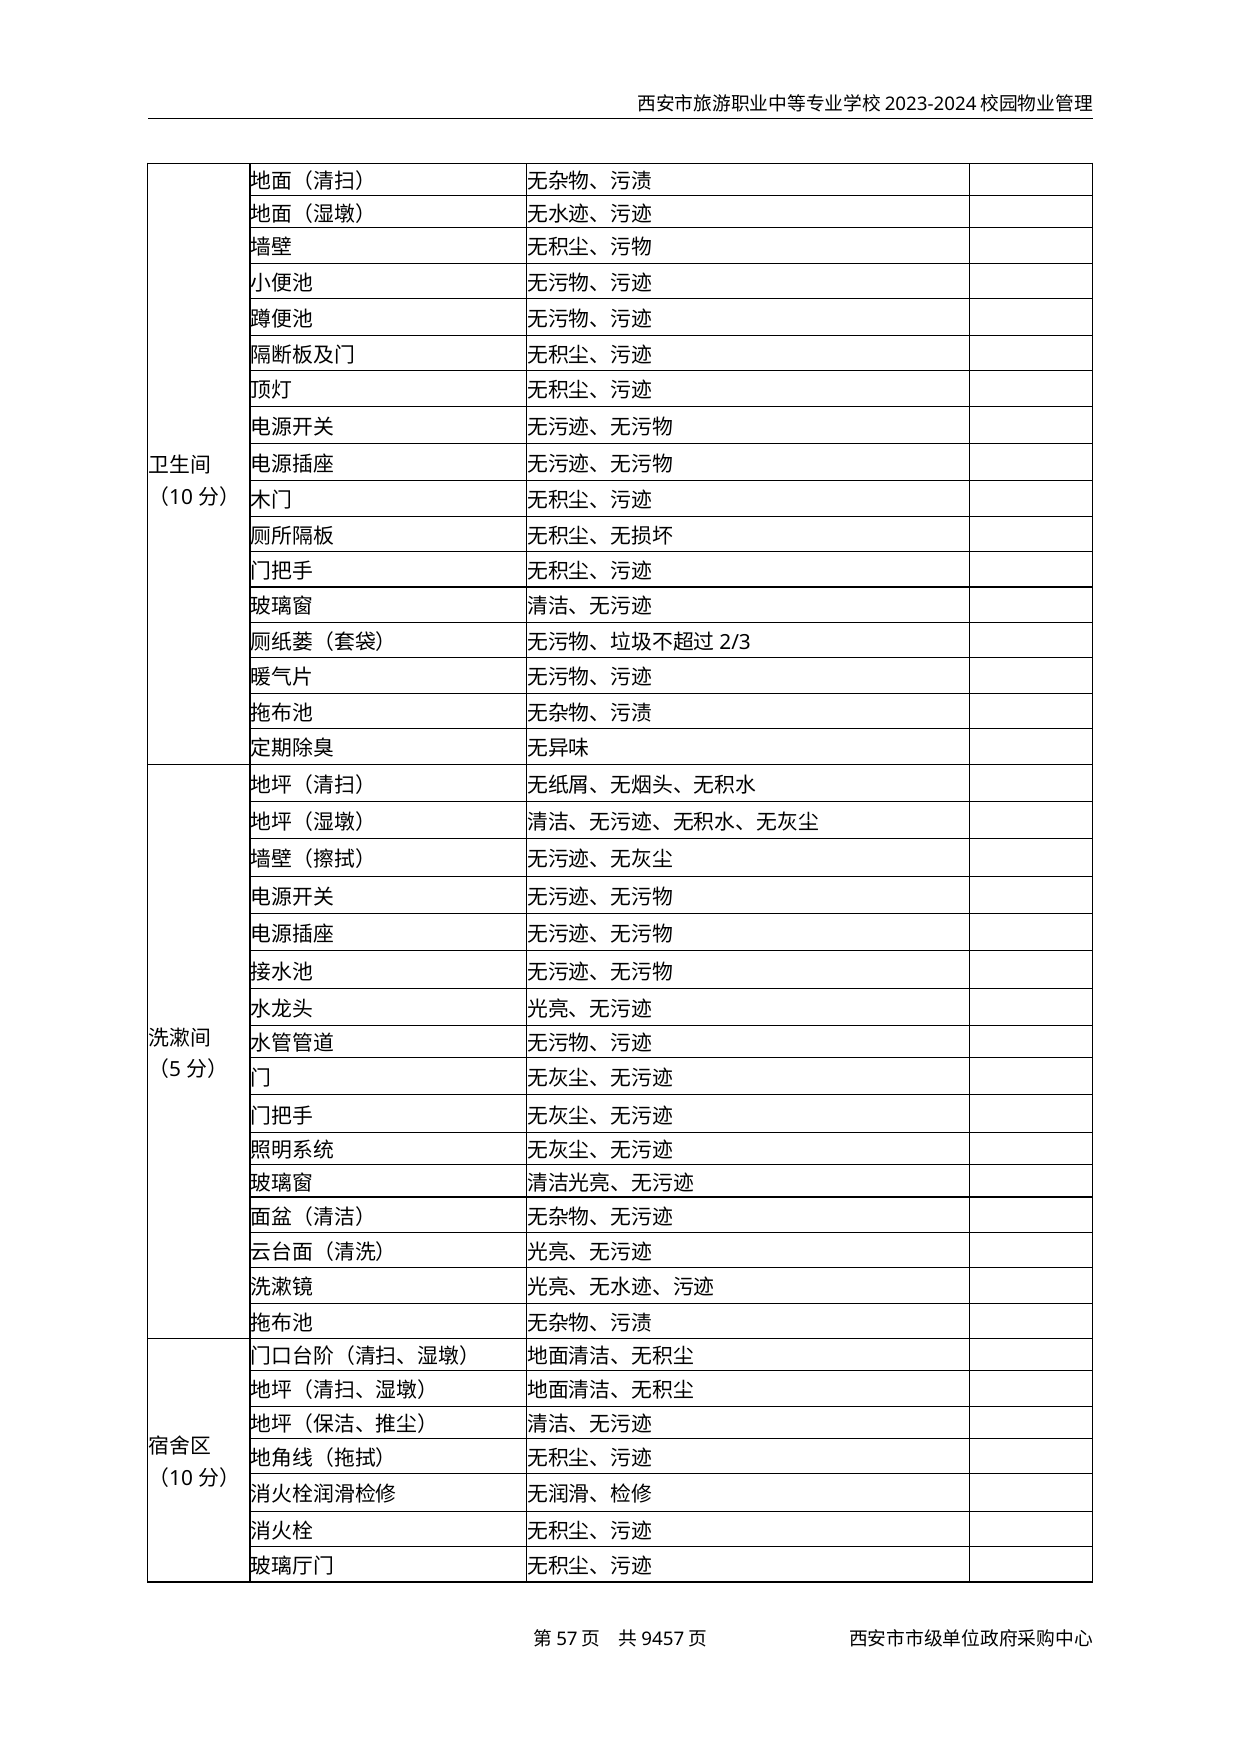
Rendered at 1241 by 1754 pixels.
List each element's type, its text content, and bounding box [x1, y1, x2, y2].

table_cell [970, 264, 1092, 298]
table_cell [970, 481, 1092, 516]
table_cell 消火栓 [251, 1512, 526, 1546]
table_cell 木门 [251, 481, 526, 516]
table_cell 无污物、污迹 [527, 299, 969, 335]
table_cell 隔断板及门 [251, 336, 526, 370]
table_cell 厕所隔板 [251, 517, 526, 551]
table_cell 无纸屑、无烟头、无积水 [527, 765, 969, 801]
table_cell [970, 1547, 1092, 1581]
table_cell 无污迹、无污物 [527, 951, 969, 988]
table_cell 墙壁 [251, 228, 526, 263]
table_cell [970, 839, 1092, 876]
table_cell [970, 1233, 1092, 1267]
table_cell 无积尘、污迹 [527, 481, 969, 516]
table_cell [970, 694, 1092, 728]
table_cell [970, 196, 1092, 227]
table_cell 厕纸蒌（套袋） [251, 623, 526, 657]
table_cell 地坪（清扫、湿墩） [251, 1371, 526, 1406]
table_cell 无污物、污迹 [527, 264, 969, 298]
table_cell 电源开关 [251, 877, 526, 913]
table_cell 无润滑、检修 [527, 1474, 969, 1511]
table_cell 无积尘、污迹 [527, 1439, 969, 1473]
table_cell 无污物、垃圾不超过 2/3 [527, 623, 969, 657]
table_cell 地坪（清扫） [251, 765, 526, 801]
table_cell 玻璃厅门 [251, 1547, 526, 1581]
table_cell 清洁光亮、无污迹 [527, 1165, 969, 1196]
table_cell [970, 1095, 1092, 1132]
table_cell 无污迹、无污物 [527, 877, 969, 913]
table_cell 蹲便池 [251, 299, 526, 335]
table_cell [970, 1268, 1092, 1302]
table_cell 无积尘、污迹 [527, 336, 969, 370]
table_cell 无异味 [527, 729, 969, 763]
table_cell 无积尘、无损坏 [527, 517, 969, 551]
table_cell 顶灯 [251, 371, 526, 406]
table_cell [970, 1198, 1092, 1232]
table_cell [970, 1339, 1092, 1370]
table_cell [970, 444, 1092, 480]
table_cell 无杂物、污渍 [527, 694, 969, 728]
table_cell 玻璃窗 [251, 1165, 526, 1196]
table_cell [970, 164, 1092, 195]
table_cell 清洁、无污迹、无积水、无灰尘 [527, 802, 969, 838]
table_cell [970, 588, 1092, 622]
table_cell 卫生间 （10 分） [148, 164, 249, 763]
table_cell [970, 951, 1092, 988]
table_cell 无积尘、污迹 [527, 552, 969, 586]
table_cell 接水池 [251, 951, 526, 988]
table_cell 门口台阶（清扫、湿墩） [251, 1339, 526, 1370]
table_cell [970, 407, 1092, 443]
table_cell [970, 1165, 1092, 1196]
table_cell 无污迹、无污物 [527, 407, 969, 443]
table_cell 暖气片 [251, 658, 526, 693]
table_cell 地面（清扫） [251, 164, 526, 195]
table_cell 洗漱间 （5 分） [148, 765, 249, 1338]
table_cell [970, 299, 1092, 335]
table_cell 拖布池 [251, 1304, 526, 1338]
table_cell 清洁、无污迹 [527, 588, 969, 622]
table_cell [970, 1371, 1092, 1406]
table_cell 无污迹、无污物 [527, 914, 969, 950]
table_cell 地角线（拖拭） [251, 1439, 526, 1473]
table_cell [970, 914, 1092, 950]
table_cell 无杂物、污渍 [527, 1304, 969, 1338]
table_cell 光亮、无污迹 [527, 989, 969, 1024]
table_cell 无积尘、污迹 [527, 371, 969, 406]
table_cell 地面清洁、无积尘 [527, 1371, 969, 1406]
table_cell 洗漱镜 [251, 1268, 526, 1302]
table_cell 无污迹、无污物 [527, 444, 969, 480]
table_cell 小便池 [251, 264, 526, 298]
table_cell 地坪（保洁、推尘） [251, 1407, 526, 1438]
table_cell 无积尘、污迹 [527, 1547, 969, 1581]
table_cell [970, 1474, 1092, 1511]
table_cell 消火栓润滑检修 [251, 1474, 526, 1511]
table_cell [970, 658, 1092, 693]
table_cell 无积尘、污物 [527, 228, 969, 263]
table_cell 照明系统 [251, 1133, 526, 1164]
table_cell [970, 989, 1092, 1024]
table_cell [970, 517, 1092, 551]
table_cell 无灰尘、无污迹 [527, 1058, 969, 1094]
table_cell 无杂物、无污迹 [527, 1198, 969, 1232]
table_cell 无水迹、污迹 [527, 196, 969, 227]
table_cell 地面（湿墩） [251, 196, 526, 227]
table_cell [970, 623, 1092, 657]
table_cell 地面清洁、无积尘 [527, 1339, 969, 1370]
table_cell 水管管道 [251, 1026, 526, 1057]
table_cell 清洁、无污迹 [527, 1407, 969, 1438]
table_cell 面盆（清洁） [251, 1198, 526, 1232]
table_cell [970, 765, 1092, 801]
table_cell [970, 802, 1092, 838]
table_cell [970, 1058, 1092, 1094]
table_cell 无污物、污迹 [527, 658, 969, 693]
table_cell [970, 1133, 1092, 1164]
table_cell [970, 336, 1092, 370]
table_cell 电源插座 [251, 914, 526, 950]
table_cell [970, 877, 1092, 913]
table_cell [970, 1304, 1092, 1338]
table_cell 电源开关 [251, 407, 526, 443]
table_cell 地坪（湿墩） [251, 802, 526, 838]
table_cell [970, 1512, 1092, 1546]
table_cell [970, 1026, 1092, 1057]
table_cell [970, 228, 1092, 263]
table_cell 无污迹、无灰尘 [527, 839, 969, 876]
table_cell 玻璃窗 [251, 588, 526, 622]
table_cell [970, 1407, 1092, 1438]
table_cell 拖布池 [251, 694, 526, 728]
table_cell 宿舍区 （10 分） [148, 1339, 249, 1581]
table_cell 无积尘、污迹 [527, 1512, 969, 1546]
table_cell [970, 1439, 1092, 1473]
table_cell 门把手 [251, 1095, 526, 1132]
table_cell 无杂物、污渍 [527, 164, 969, 195]
table_cell 电源插座 [251, 444, 526, 480]
table_cell 墙壁（擦拭） [251, 839, 526, 876]
table_cell 光亮、无水迹、污迹 [527, 1268, 969, 1302]
table_cell 无污物、污迹 [527, 1026, 969, 1057]
table_cell 无灰尘、无污迹 [527, 1133, 969, 1164]
table_cell [970, 729, 1092, 763]
table_cell 云台面（清洗） [251, 1233, 526, 1267]
table_cell 门 [251, 1058, 526, 1094]
table_cell 无灰尘、无污迹 [527, 1095, 969, 1132]
table_cell 光亮、无污迹 [527, 1233, 969, 1267]
table_cell [970, 552, 1092, 586]
table_cell 水龙头 [251, 989, 526, 1024]
table_cell 门把手 [251, 552, 526, 586]
table_cell 定期除臭 [251, 729, 526, 763]
table_cell [970, 371, 1092, 406]
